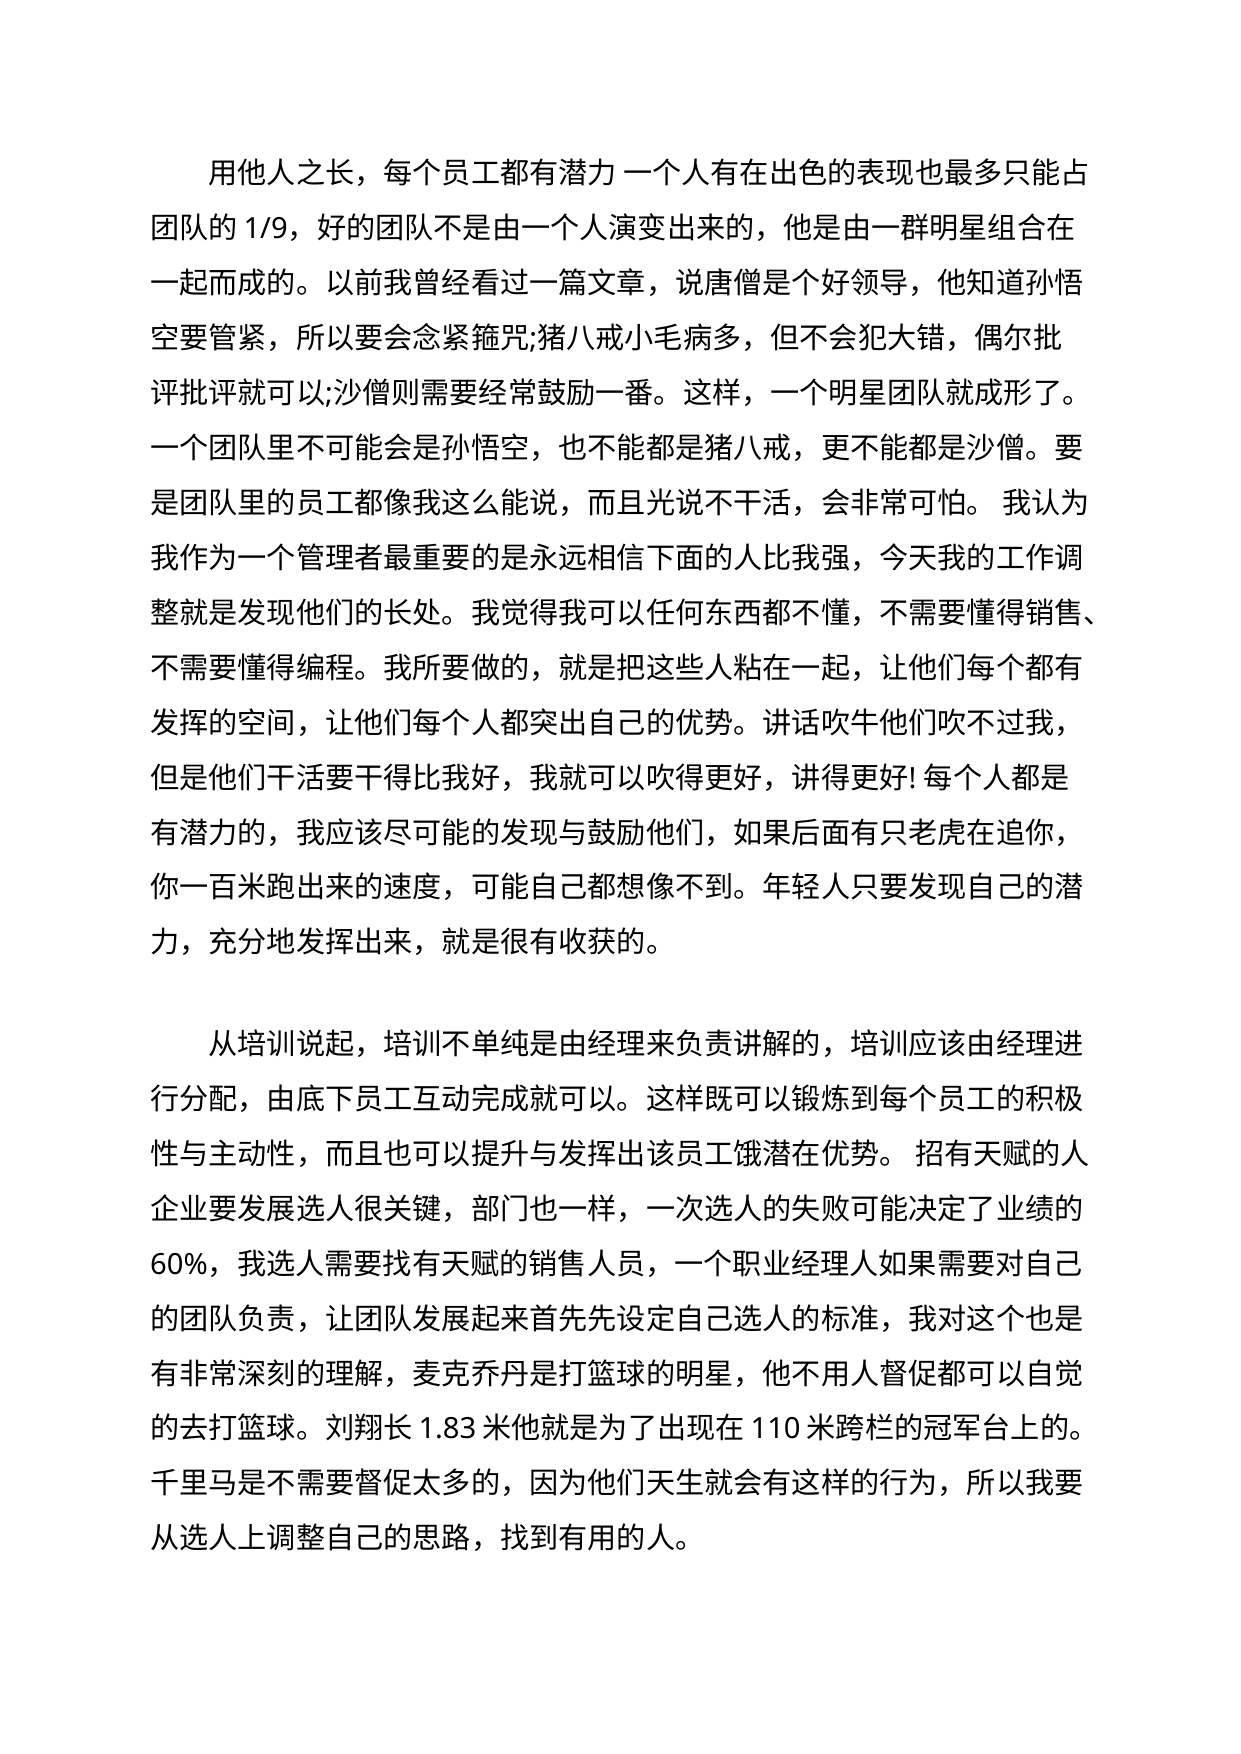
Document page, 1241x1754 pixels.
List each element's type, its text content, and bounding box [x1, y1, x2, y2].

text 用他人之长，每个员工都有潜力 一个人有在出色的表现也最多只能占团队的1/9，好的团队不是由一个人演变出来的，他是由一群明星组合在一起而成的。以前我曾经看过一篇文章，说唐僧是个好领导，他知道孙悟空要管紧，所以要会念紧箍咒;猪八戒小毛病多，但不会犯大错，偶尔批评批评就可以;沙僧则需要经常鼓励一番。这样，一个明星团队就成形了。一个团队里不可能会是孙悟空，也不能都是猪八戒，更不能都是沙僧。要是团队里的员工都像我这么能说，而且光说不干活，会非常可怕。 我认为我作为一个管理者最重要的是永远相信下面的人比我强，今天我的工作调整就是发现他们的长处。我觉得我可以任何东西都不懂，不需要懂得销售、不需要懂得编程。我所要做的，就是把这些人粘在一起，让他们每个都有发挥的空间，让他们每个人都突出自己的优势。讲话吹牛他们吹不过我，但是他们干活要干得比我好，我就可以吹得更好，讲得更好! 每个人都是有潜力的，我应该尽可能的发现与鼓励他们，如果后面有只老虎在追你，你一百米跑出来的速度，可能自己都想像不到。年轻人只要发现自己的潜力，充分地发挥出来，就是很有收获的。 [150, 150, 1090, 961]
text 从培训说起，培训不单纯是由经理来负责讲解的，培训应该由经理进行分配，由底下员工互动完成就可以。这样既可以锻炼到每个员工的积极性与主动性，而且也可以提升与发挥出该员工饿潜在优势。 招有天赋的人 企业要发展选人很关键，部门也一样，一次选人的失败可能决定了业绩的60%，我选人需要找有天赋的销售人员，一个职业经理人如果需要对自己的团队负责，让团队发展起来首先先设定自己选人的标准，我对这个也是有非常深刻的理解，麦克乔丹是打篮球的明星，他不用人督促都可以自觉的去打篮球。刘翔长1.83米他就是为了出现在110米跨栏的冠军台上的。千里马是不需要督促太多的，因为他们天生就会有这样的行为，所以我要从选人上调整自己的思路，找到有用的人。 [150, 1021, 1090, 1557]
